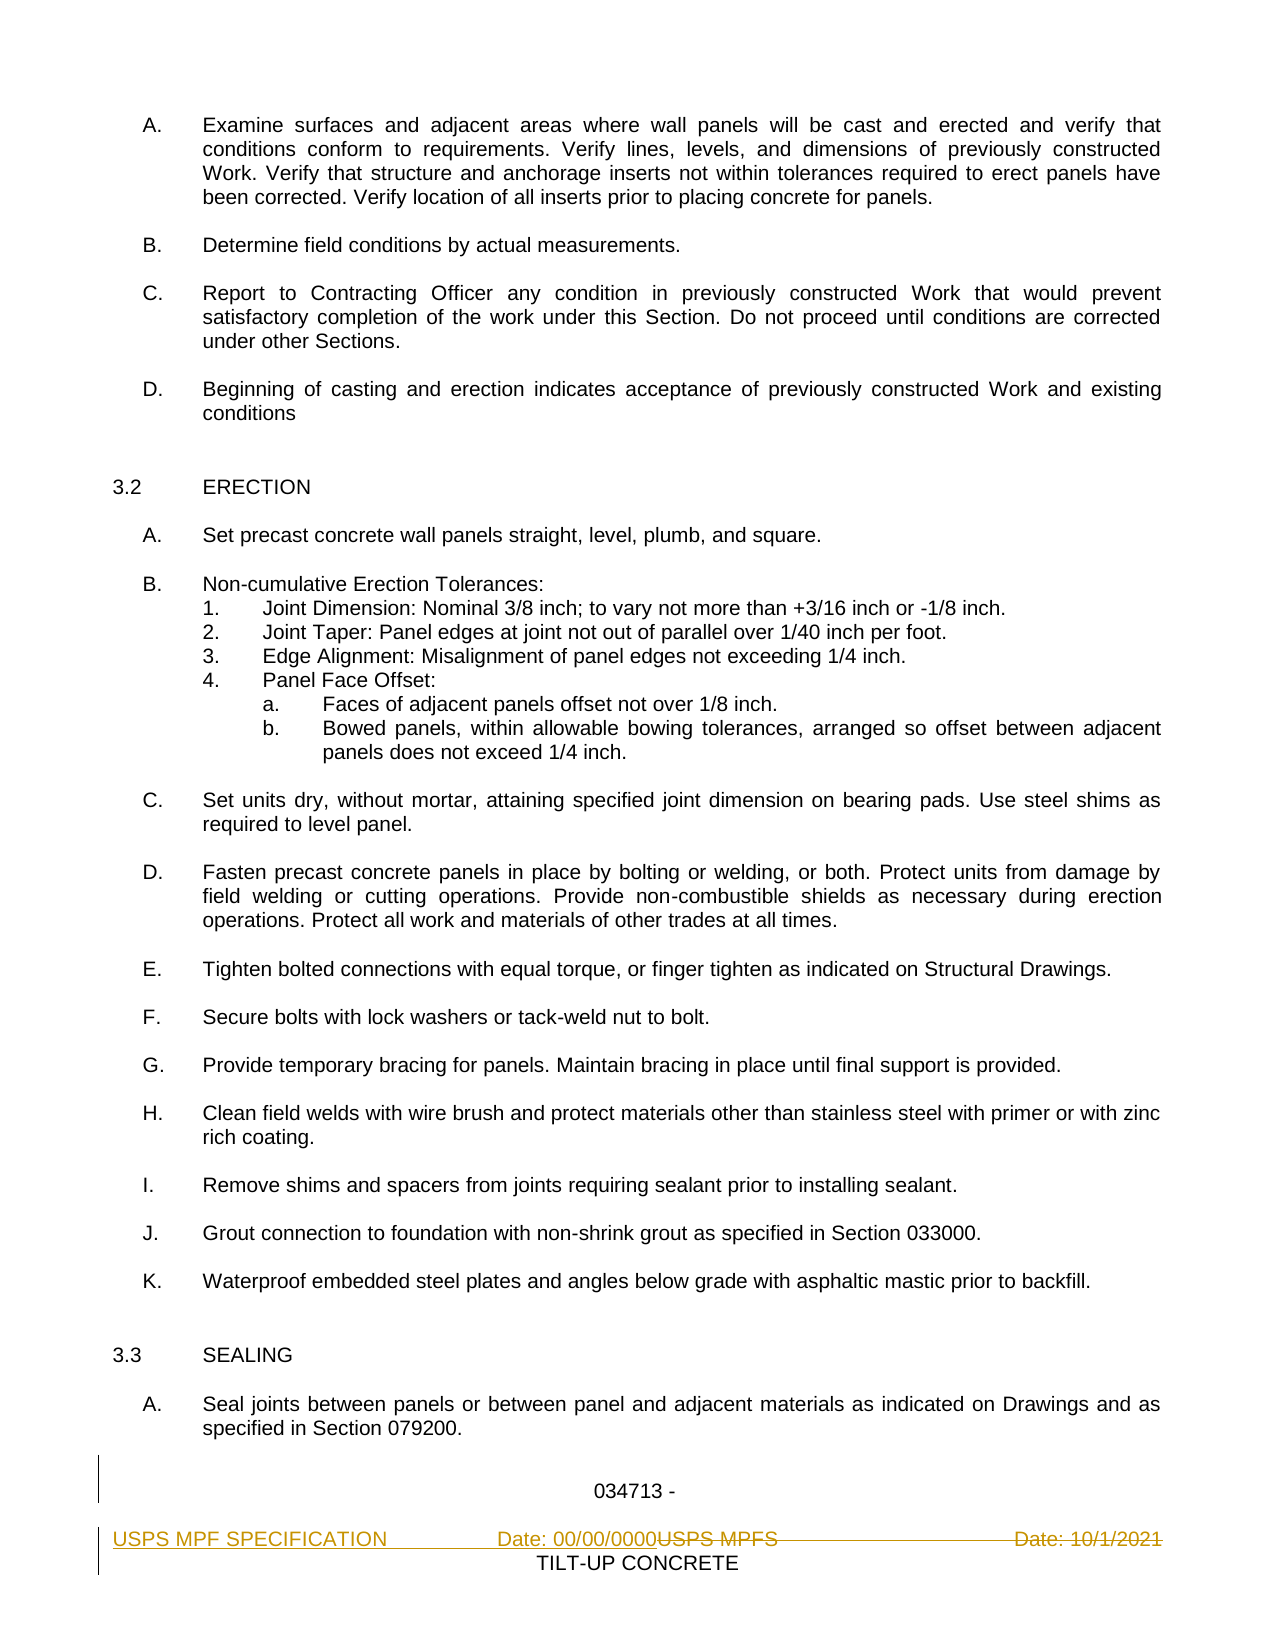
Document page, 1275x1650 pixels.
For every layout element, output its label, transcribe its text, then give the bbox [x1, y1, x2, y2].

text Bowed panels, within allowable bowing tolerances, arranged so offset between adjacent panels does not exceed 1/4 inch. [262, 716, 1162, 764]
text Provide temporary bracing for panels. Maintain bracing in place until final support is provided. [142, 1053, 1162, 1077]
text Waterproof embedded steel plates and angles below grade with asphaltic mastic prior to backfill. [142, 1269, 1162, 1293]
text Faces of adjacent panels offset not over 1/8 inch. [262, 692, 1162, 716]
text Fasten precast concrete panels in place by bolting or welding, or both. Protect units from damage by field welding or cutting operations. Provide non-combustible shields as necessary during erection operations. Protect all work and materials of other trades at all times. [142, 860, 1162, 932]
text Non-cumulative Erection Tolerances: [142, 572, 1162, 596]
text Secure bolts with lock washers or tack-weld nut to bolt. [142, 1005, 1162, 1029]
text Edge Alignment: Misalignment of panel edges not exceeding 1/4 inch. [202, 644, 1162, 668]
text ERECTION [112, 475, 1162, 499]
text Set precast concrete wall panels straight, level, plumb, and square. [142, 523, 1162, 547]
text Seal joints between panels or between panel and adjacent materials as indicated on Drawings and as specified in Section 079200. [142, 1392, 1162, 1440]
text Examine surfaces and adjacent areas where wall panels will be cast and erected and verify that conditions conform to requirements. Verify lines, levels, and dimensions of previously constructed Work. Verify that structure and anchorage inserts not within tolerances required to erect panels have been corrected. Verify location of all inserts prior to placing concrete for panels. [142, 112, 1162, 209]
text Joint Taper: Panel edges at joint not out of parallel over 1/40 inch per foot. [202, 620, 1162, 644]
text Clean field welds with wire brush and protect materials other than stainless steel with primer or with zinc rich coating. [142, 1101, 1162, 1149]
text SEALING [112, 1343, 1162, 1367]
text Determine field conditions by actual measurements. [142, 233, 1162, 257]
text Beginning of casting and erection indicates acceptance of previously constructed Work and existing conditions [142, 377, 1162, 425]
text Grout connection to foundation with non-shrink grout as specified in Section 033000. [142, 1221, 1162, 1245]
text Tighten bolted connections with equal torque, or finger tighten as indicated on Structural Drawings. [142, 957, 1162, 981]
text Panel Face Offset: [202, 668, 1162, 692]
text Remove shims and spacers from joints requiring sealant prior to installing sealant. [142, 1173, 1162, 1197]
text Joint Dimension: Nominal 3/8 inch; to vary not more than +3/16 inch or -1/8 inch. [202, 596, 1162, 620]
text Set units dry, without mortar, attaining specified joint dimension on bearing pads. Use steel shims as required to level panel. [142, 788, 1162, 836]
text Report to Contracting Officer any condition in previously constructed Work that would prevent satisfactory completion of the work under this Section. Do not proceed until conditions are corrected under other Sections. [142, 281, 1162, 353]
